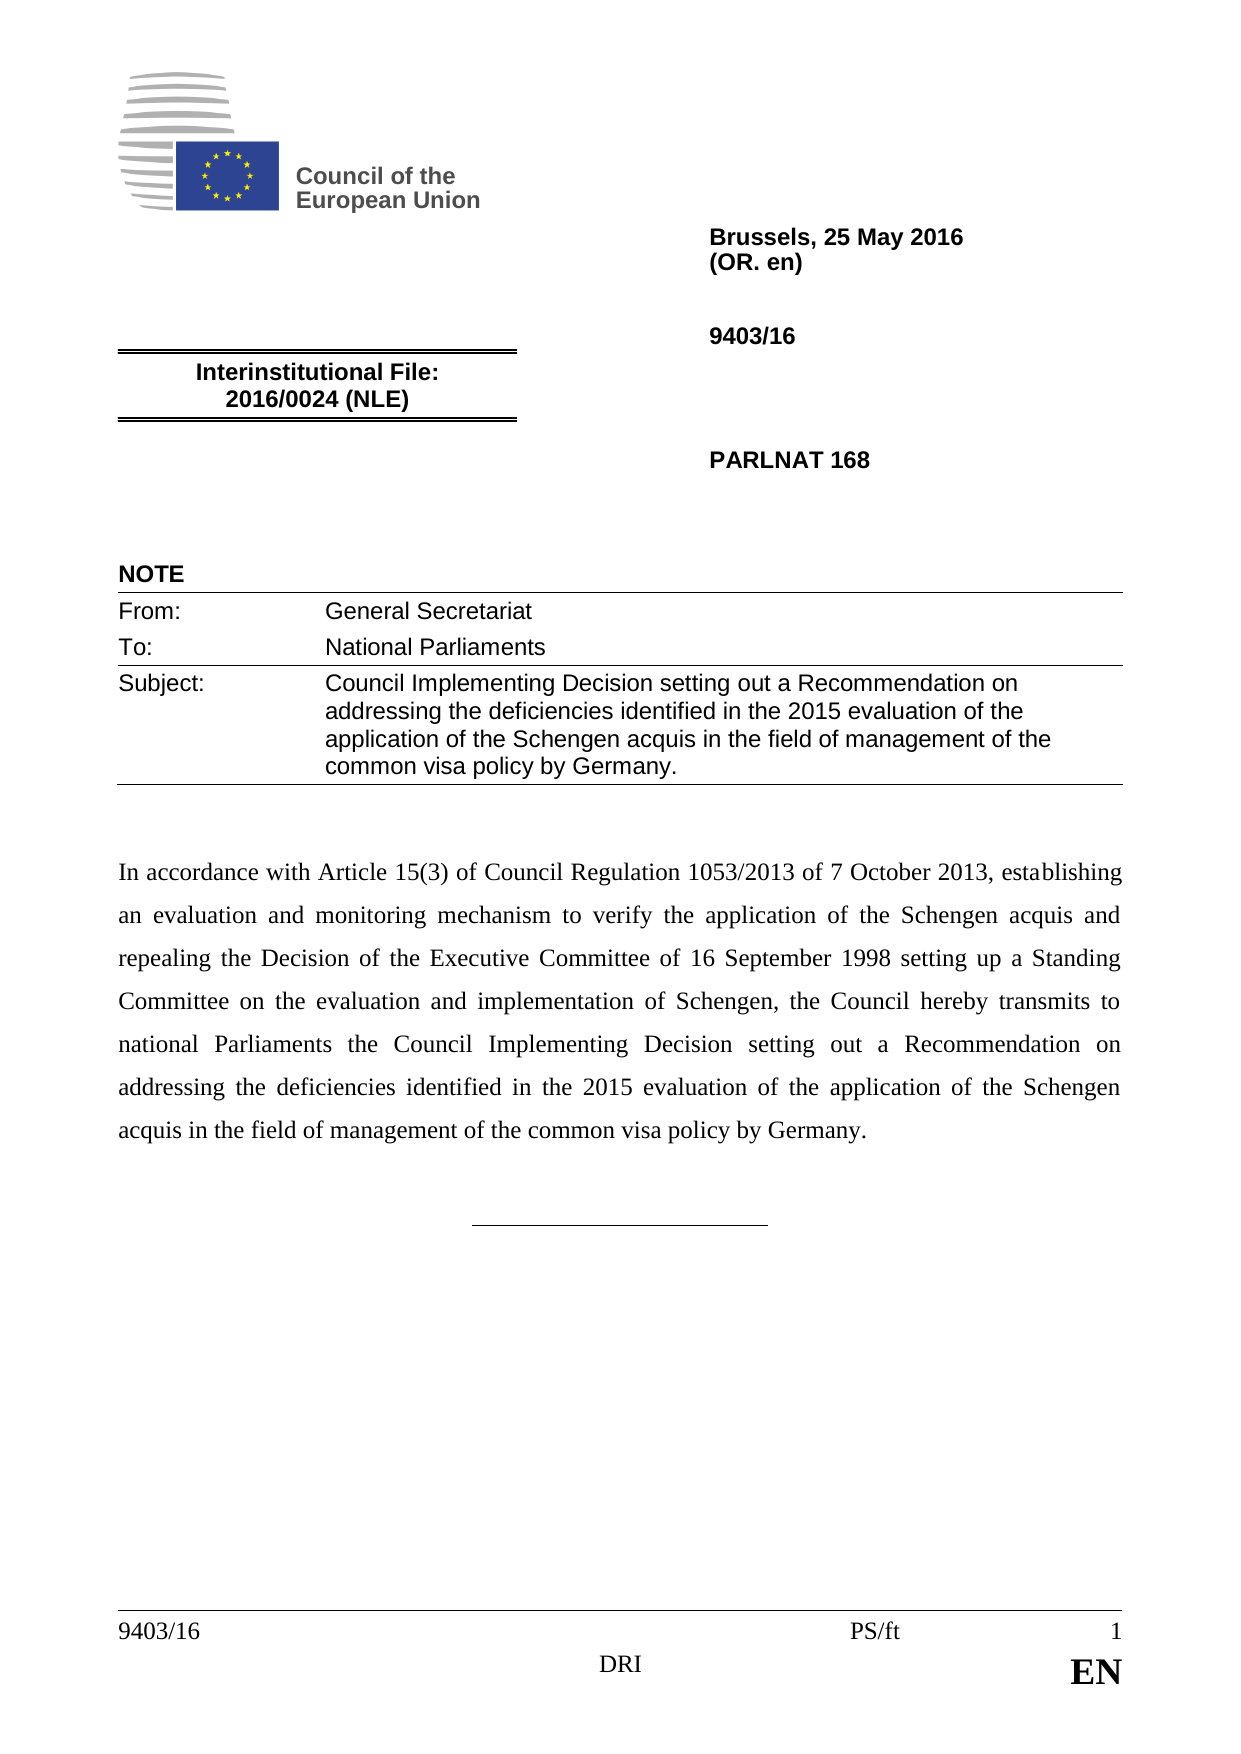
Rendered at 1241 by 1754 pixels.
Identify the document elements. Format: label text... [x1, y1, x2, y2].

text In accordance with Article 15(3) of Council Regulation 1053/2013 of 7 October 2013, establishing an evaluation and monitoring mechanism to verify the application of the Schengen acquis and repealing the Decision of the Executive Committee of 16 September 1998 setting up a Standing Committee on the evaluation and implementation of Schengen, the Council hereby transmits to national Parliaments the Council Implementing Decision setting out a Recommendation on addressing the deficiencies identified in the 2015 evaluation of the application of the Schengen acquis in the field of management of the common visa policy by Germany. [118, 857, 1122, 1144]
